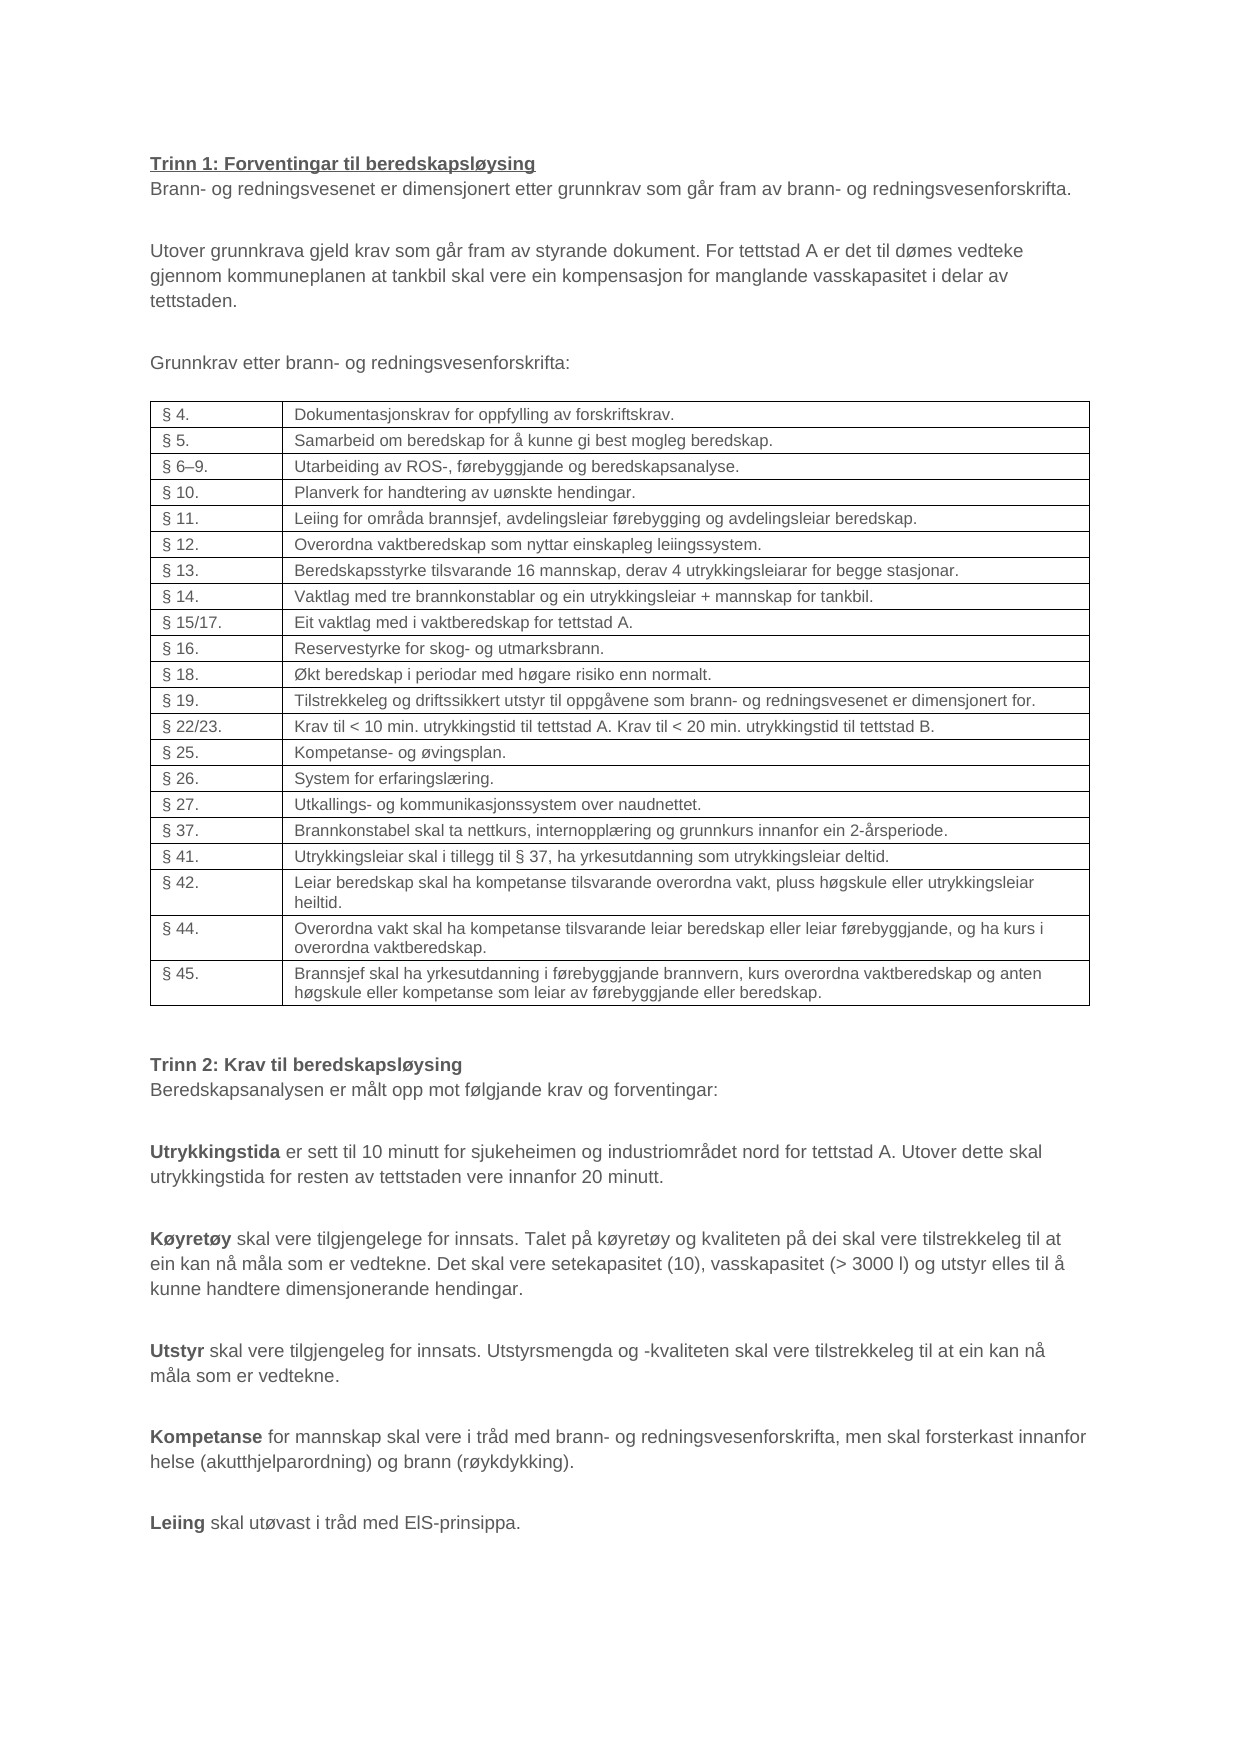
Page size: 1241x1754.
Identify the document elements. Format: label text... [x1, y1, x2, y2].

table_cell § 37. [151, 818, 282, 843]
text Køyretøy skal vere tilgjengelege for innsats. Talet på køyretøy og kvaliteten på dei skal vere tilstrekkeleg til at ein kan nå måla som er vedtekne. Det skal vere setekapasitet (10), vasskapasitet (> 3000 l) og utstyr elles til å kunne handtere dimensjonerande hendingar. [150, 1224, 1090, 1299]
table_cell Overordna vaktberedskap som nyttar einskapleg leiingssystem. [283, 532, 1089, 557]
table_cell § 6–9. [151, 454, 282, 479]
table_cell Leiing for områda brannsjef, avdelingsleiar førebygging og avdelingsleiar beredskap. [283, 506, 1089, 531]
table_cell § 41. [151, 844, 282, 869]
table_cell Utkallings- og kommunikasjonssystem over naudnettet. [283, 792, 1089, 817]
table_cell Overordna vakt skal ha kompetanse tilsvarande leiar beredskap eller leiar førebyggjande, og ha kurs i overordna vaktberedskap. [283, 916, 1089, 960]
table_header § 4. [151, 402, 282, 427]
table_cell Kompetanse- og øvingsplan. [283, 740, 1089, 765]
table_cell System for erfaringslæring. [283, 766, 1089, 791]
table_cell Beredskapsstyrke tilsvarande 16 mannskap, derav 4 utrykkingsleiarar for begge stasjonar. [283, 558, 1089, 583]
table_cell § 27. [151, 792, 282, 817]
text Utstyr skal vere tilgjengeleg for innsats. Utstyrsmengda og -kvaliteten skal vere tilstrekkeleg til at ein kan nå måla som er vedtekne. [150, 1336, 1090, 1386]
table_cell § 12. [151, 532, 282, 557]
table_cell Leiar beredskap skal ha kompetanse tilsvarande overordna vakt, pluss høgskule eller utrykkingsleiar heiltid. [283, 870, 1089, 914]
table_cell Planverk for handtering av uønskte hendingar. [283, 480, 1089, 505]
table_cell § 25. [151, 740, 282, 765]
table_cell § 26. [151, 766, 282, 791]
table_cell Samarbeid om beredskap for å kunne gi best mogleg beredskap. [283, 428, 1089, 453]
table_cell Reservestyrke for skog- og utmarksbrann. [283, 636, 1089, 661]
table_cell § 19. [151, 688, 282, 713]
text Grunnkrav etter brann- og redningsvesenforskrifta: [150, 348, 1090, 373]
table_cell Eit vaktlag med i vaktberedskap for tettstad A. [283, 610, 1089, 635]
table_cell § 14. [151, 584, 282, 609]
table_cell Brannkonstabel skal ta nettkurs, internopplæring og grunnkurs innanfor ein 2-årsperiode. [283, 818, 1089, 843]
table_cell Krav til < 10 min. utrykkingstid til tettstad A. Krav til < 20 min. utrykkingstid til tettstad B. [283, 714, 1089, 739]
table_cell § 45. [151, 961, 282, 1005]
table_cell § 10. [151, 480, 282, 505]
text Trinn 2: Krav til beredskapsløysing [150, 1027, 1090, 1075]
text Brann- og redningsvesenet er dimensjonert etter grunnkrav som går fram av brann- og redningsvesenforskrifta. [150, 174, 1090, 230]
text Utrykkingstida er sett til 10 minutt for sjukeheimen og industriområdet nord for tettstad A. Utover dette skal utrykkingstida for resten av tettstaden vere innanfor 20 minutt. [150, 1137, 1090, 1187]
table_header Dokumentasjonskrav for oppfylling av forskriftskrav. [283, 402, 1089, 427]
table_cell Økt beredskap i periodar med høgare risiko enn normalt. [283, 662, 1089, 687]
table_cell § 42. [151, 870, 282, 914]
table_cell Utrykkingsleiar skal i tillegg til § 37, ha yrkesutdanning som utrykkingsleiar deltid. [283, 844, 1089, 869]
text Beredskapsanalysen er målt opp mot følgjande krav og forventingar: [150, 1075, 1090, 1100]
table_cell § 18. [151, 662, 282, 687]
table_cell Brannsjef skal ha yrkesutdanning i førebyggjande brannvern, kurs overordna vaktberedskap og anten høgskule eller kompetanse som leiar av førebyggjande eller beredskap. [283, 961, 1089, 1005]
table_cell § 16. [151, 636, 282, 661]
table_cell § 11. [151, 506, 282, 531]
text Leiing skal utøvast i tråd med ElS-prinsippa. [150, 1510, 1090, 1534]
text Utover grunnkrava gjeld krav som går fram av styrande dokument. For tettstad A er det til dømes vedteke gjennom kommuneplanen at tankbil skal vere ein kompensasjon for manglande vasskapasitet i delar av tettstaden. [150, 236, 1090, 311]
table_cell Tilstrekkeleg og driftssikkert utstyr til oppgåvene som brann- og redningsvesenet er dimensjonert for. [283, 688, 1089, 713]
table_cell § 5. [151, 428, 282, 453]
table_cell Utarbeiding av ROS-, førebyggjande og beredskapsanalyse. [283, 454, 1089, 479]
table_cell § 22/23. [151, 714, 282, 739]
table_cell § 44. [151, 916, 282, 960]
text Trinn 1: Forventingar til beredskapsløysing [150, 150, 1090, 174]
table_cell § 15/17. [151, 610, 282, 635]
table_cell Vaktlag med tre brannkonstablar og ein utrykkingsleiar + mannskap for tankbil. [283, 584, 1089, 609]
table_cell § 13. [151, 558, 282, 583]
text Kompetanse for mannskap skal vere i tråd med brann- og redningsvesenforskrifta, men skal forsterkast innanfor helse (akutthjelparordning) og brann (røykdykking). [150, 1423, 1090, 1473]
